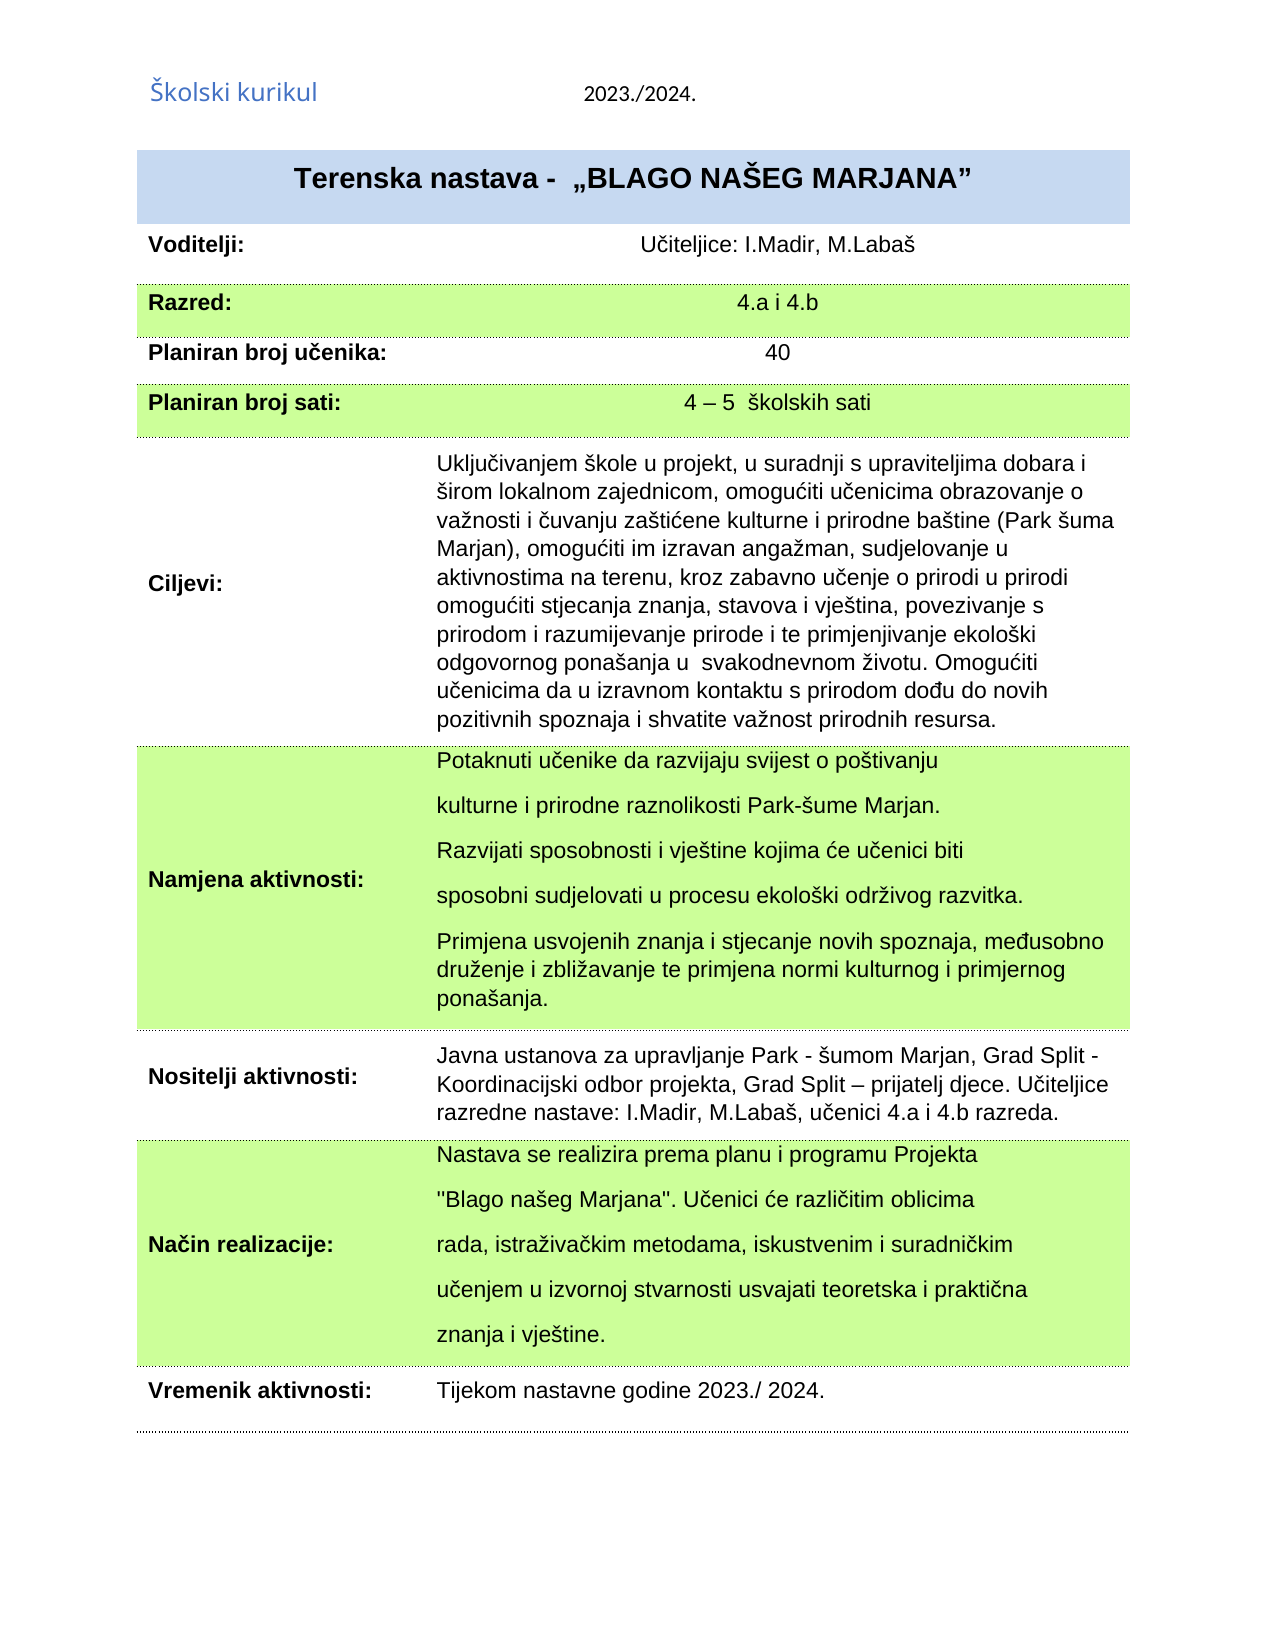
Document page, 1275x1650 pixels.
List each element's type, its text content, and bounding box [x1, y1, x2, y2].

table_cell Tijekom nastavne godine 2023./ 2024. [425, 1366, 1130, 1431]
table_cell Javna ustanova za upravljanje Park - šumom Marjan, Grad Split - Koordinacijski odbor projekta, Grad Split – prijatelj djece. Učiteljice razredne nastave: I.Madir, M.Labaš, učenici 4.a i 4.b razreda. [425, 1030, 1130, 1140]
table_cell Ciljevi: [137, 437, 425, 746]
table_cell 4 – 5 školskih sati [425, 384, 1130, 437]
table_cell 40 [425, 337, 1130, 384]
table_header Terenska nastava - „BLAGO NAŠEG MARJANA” [137, 150, 1130, 224]
table_cell Razred: [137, 284, 425, 337]
table_cell Planiran broj učenika: [137, 337, 425, 384]
table_cell Uključivanjem škole u projekt, u suradnji s upraviteljima dobara i širom lokalnom zajednicom, omogućiti učenicima obrazovanje o važnosti i čuvanju zaštićene kulturne i prirodne baštine (Park šuma Marjan), omogućiti im izravan angažman, sudjelovanje u aktivnostima na terenu, kroz zabavno učenje o prirodi u prirodi omogućiti stjecanja znanja, stavova i vještina, povezivanje s prirodom i razumijevanje prirode i te primjenjivanje ekološki odgovornog ponašanja u svakodnevnom životu. Omogućiti učenicima da u izravnom kontaktu s prirodom dođu do novih pozitivnih spoznaja i shvatite važnost prirodnih resursa. [425, 437, 1130, 746]
table_cell Planiran broj sati: [137, 384, 425, 437]
table_cell Nastava se realizira prema planu i programu Projekta ''Blago našeg Marjana''. Učenici će različitim oblicima rada, istraživačkim metodama, iskustvenim i suradničkim učenjem u izvornoj stvarnosti usvajati teoretska i praktična znanja i vještine. [425, 1140, 1130, 1366]
table_cell Učiteljice: I.Madir, M.Labaš [425, 224, 1130, 284]
table_cell Vremenik aktivnosti: [137, 1366, 425, 1431]
table_cell Potaknuti učenike da razvijaju svijest o poštivanju kulturne i prirodne raznolikosti Park-šume Marjan. Razvijati sposobnosti i vještine kojima će učenici biti sposobni sudjelovati u procesu ekološki održivog razvitka. Primjena usvojenih znanja i stjecanje novih spoznaja, međusobno druženje i zbližavanje te primjena normi kulturnog i primjernog ponašanja. [425, 746, 1130, 1029]
table_cell Način realizacije: [137, 1140, 425, 1366]
table_cell Voditelji: [137, 224, 425, 284]
table_cell Namjena aktivnosti: [137, 746, 425, 1029]
table_cell Nositelji aktivnosti: [137, 1030, 425, 1140]
table_cell 4.a i 4.b [425, 284, 1130, 337]
